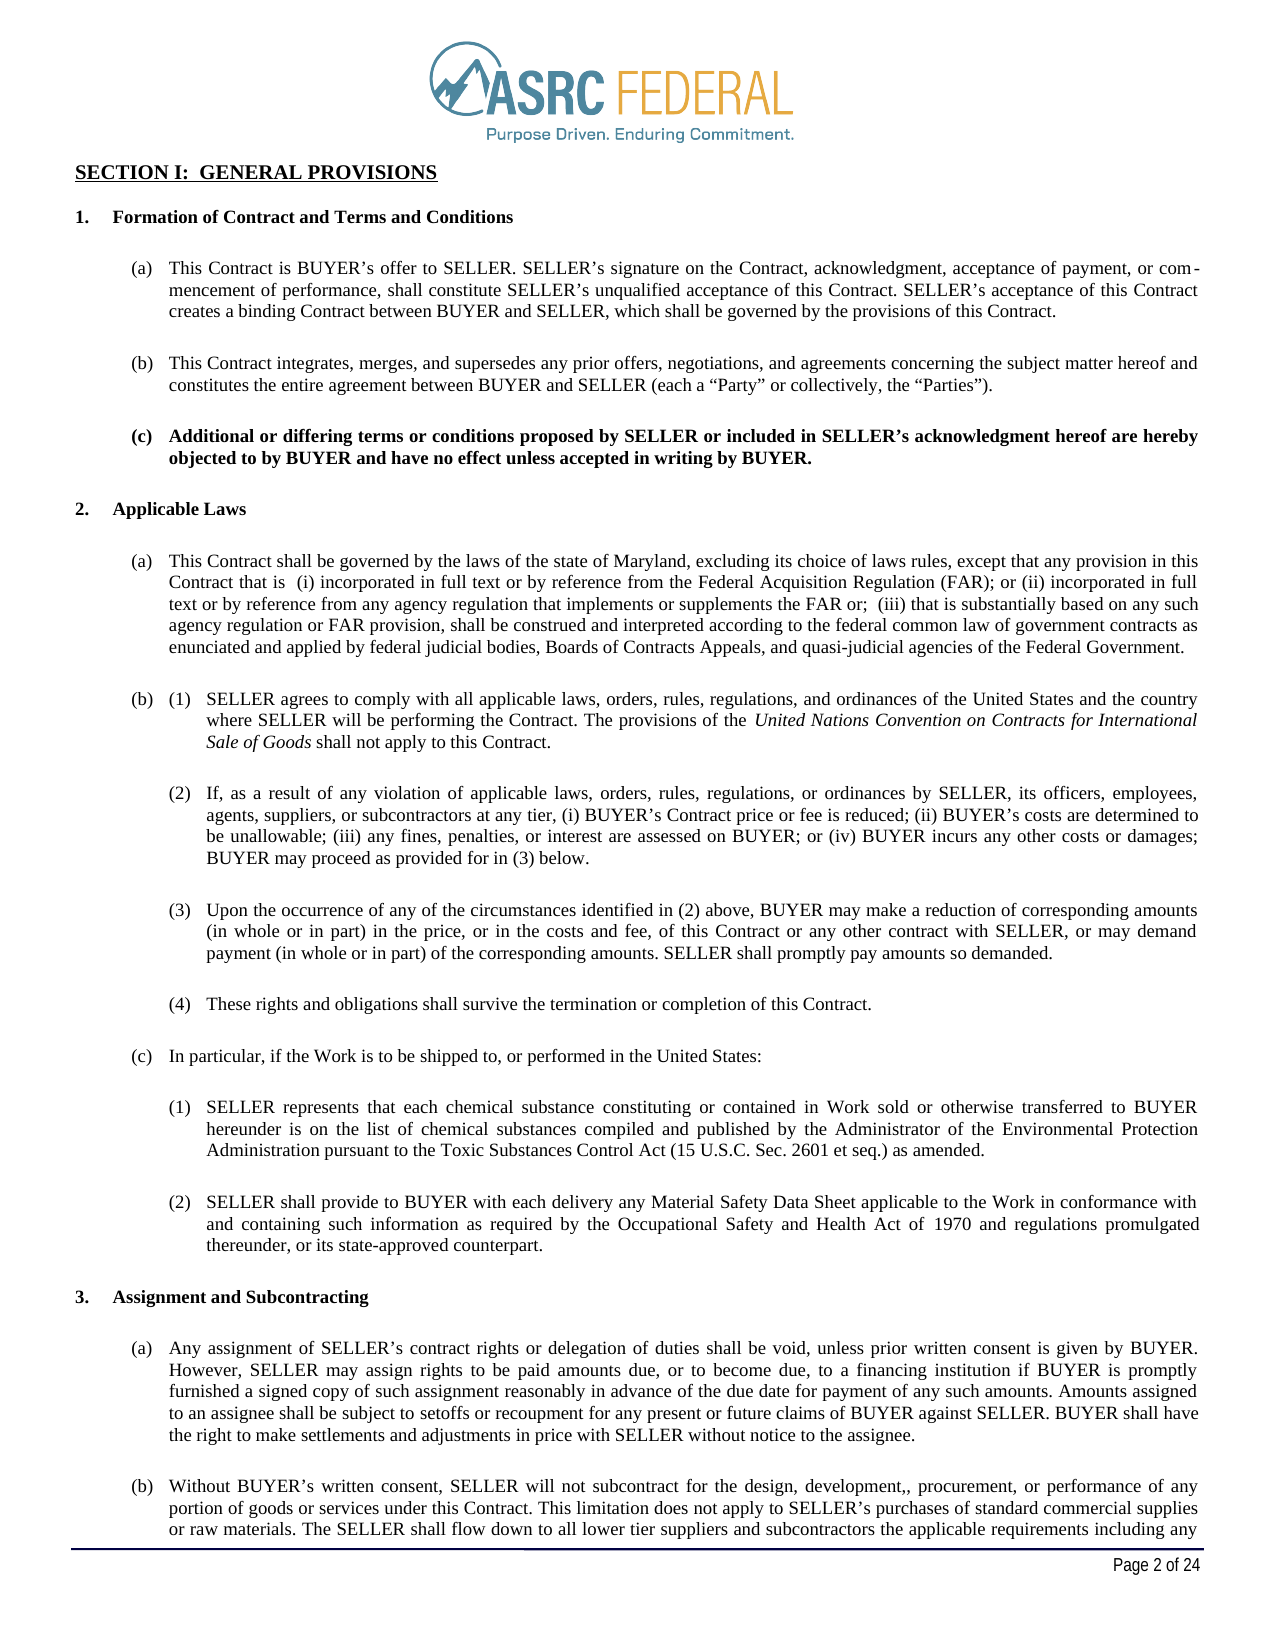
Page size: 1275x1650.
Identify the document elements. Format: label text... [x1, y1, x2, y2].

text (c) In particular, if the Work is to be shipped to, or performed in the United States: [131, 1045, 1200, 1066]
text (c) Additional or differing terms or conditions proposed by SELLER or included in SELLER’s acknowledgment hereof are hereby objected to by BUYER and have no effect unless accepted in writing by BUYER. [131, 425, 1200, 468]
subtitle Applicable Laws [75, 498, 1200, 520]
text (2) If, as a result of any violation of applicable laws, orders, rules, regulations, or ordinances by SELLER, its officers, employees, agents, suppliers, or subcontractors at any tier, (i) BUYER’s Contract price or fee is reduced; (ii) BUYER’s costs are determined to be unallowable; (iii) any fines, penalties, or interest are assessed on BUYER; or (iv) BUYER incurs any other costs or damages; BUYER may proceed as provided for in (3) below. [169, 782, 1200, 868]
list SELLER represents that each chemical substance constituting or contained in Work sold or otherwise transferred to BUYER hereunder is on the list of chemical substances compiled and published by the Administrator of the Environmental Protection Administration pursuant to the Toxic Substances Control Act (15 U.S.C. Sec. 2601 et seq.) as amended. [169, 1096, 1200, 1161]
subtitle Formation of Contract and Terms and Conditions [75, 206, 1200, 227]
subtitle Assignment and Subcontracting [75, 1286, 1200, 1307]
subtitle SECTION I: GENERAL PROVISIONS [75, 160, 1200, 184]
text (b) This Contract integrates, merges, and supersedes any prior offers, negotiations, and agreements concerning the subject matter hereof and constitutes the entire agreement between BUYER and SELLER (each a “Party” or collectively, the “Parties”). [131, 352, 1200, 395]
list Any assignment of SELLER’s contract rights or delegation of duties shall be void, unless prior written consent is given by BUYER. However, SELLER may assign rights to be paid amounts due, or to become due, to a financing institution if BUYER is promptly furnished a signed copy of such assignment reasonably in advance of the due date for payment of any such amounts. Amounts assigned to an assignee shall be subject to setoffs or recoupment for any present or future claims of BUYER against SELLER. BUYER shall have the right to make settlements and adjustments in price with SELLER without notice to the assignee. [131, 1337, 1200, 1445]
picture [423, 33, 808, 154]
text (a) This Contract is BUYER’s offer to SELLER. SELLER’s signature on the Contract, acknowledgment, acceptance of payment, or commencement of performance, shall constitute SELLER’s unqualified acceptance of this Contract. SELLER’s acceptance of this Contract creates a binding Contract between BUYER and SELLER, which shall be governed by the provisions of this Contract. [131, 257, 1200, 322]
list SELLER shall provide to BUYER with each delivery any Material Safety Data Sheet applicable to the Work in conformance with and containing such information as required by the Occupational Safety and Health Act of 1970 and regulations promulgated thereunder, or its state-approved counterpart. [169, 1191, 1200, 1256]
text (4) These rights and obligations shall survive the termination or completion of this Contract. [169, 993, 1200, 1015]
text (3) Upon the occurrence of any of the circumstances identified in (2) above, BUYER may make a reduction of corresponding amounts (in whole or in part) in the price, or in the costs and fee, of this Contract or any other contract with SELLER, or may demand payment (in whole or in part) of the corresponding amounts. SELLER shall promptly pay amounts so demanded. [169, 898, 1200, 963]
text (b) (1) SELLER agrees to comply with all applicable laws, orders, rules, regulations, and ordinances of the United States and the country where SELLER will be performing the Contract. The provisions of the United Nations Convention on Contracts for International Sale of Goods shall not apply to this Contract. [131, 687, 1200, 752]
text (a) This Contract shall be governed by the laws of the state of Maryland, excluding its choice of laws rules, except that any provision in this Contract that is (i) incorporated in full text or by reference from the Federal Acquisition Regulation (FAR); or (ii) incorporated in full text or by reference from any agency regulation that implements or supplements the FAR or; (iii) that is substantially based on any such agency regulation or FAR provision, shall be construed and interpreted according to the federal common law of government contracts as enunciated and applied by federal judicial bodies, Boards of Contracts Appeals, and quasi-judicial agencies of the Federal Government. [131, 550, 1200, 657]
